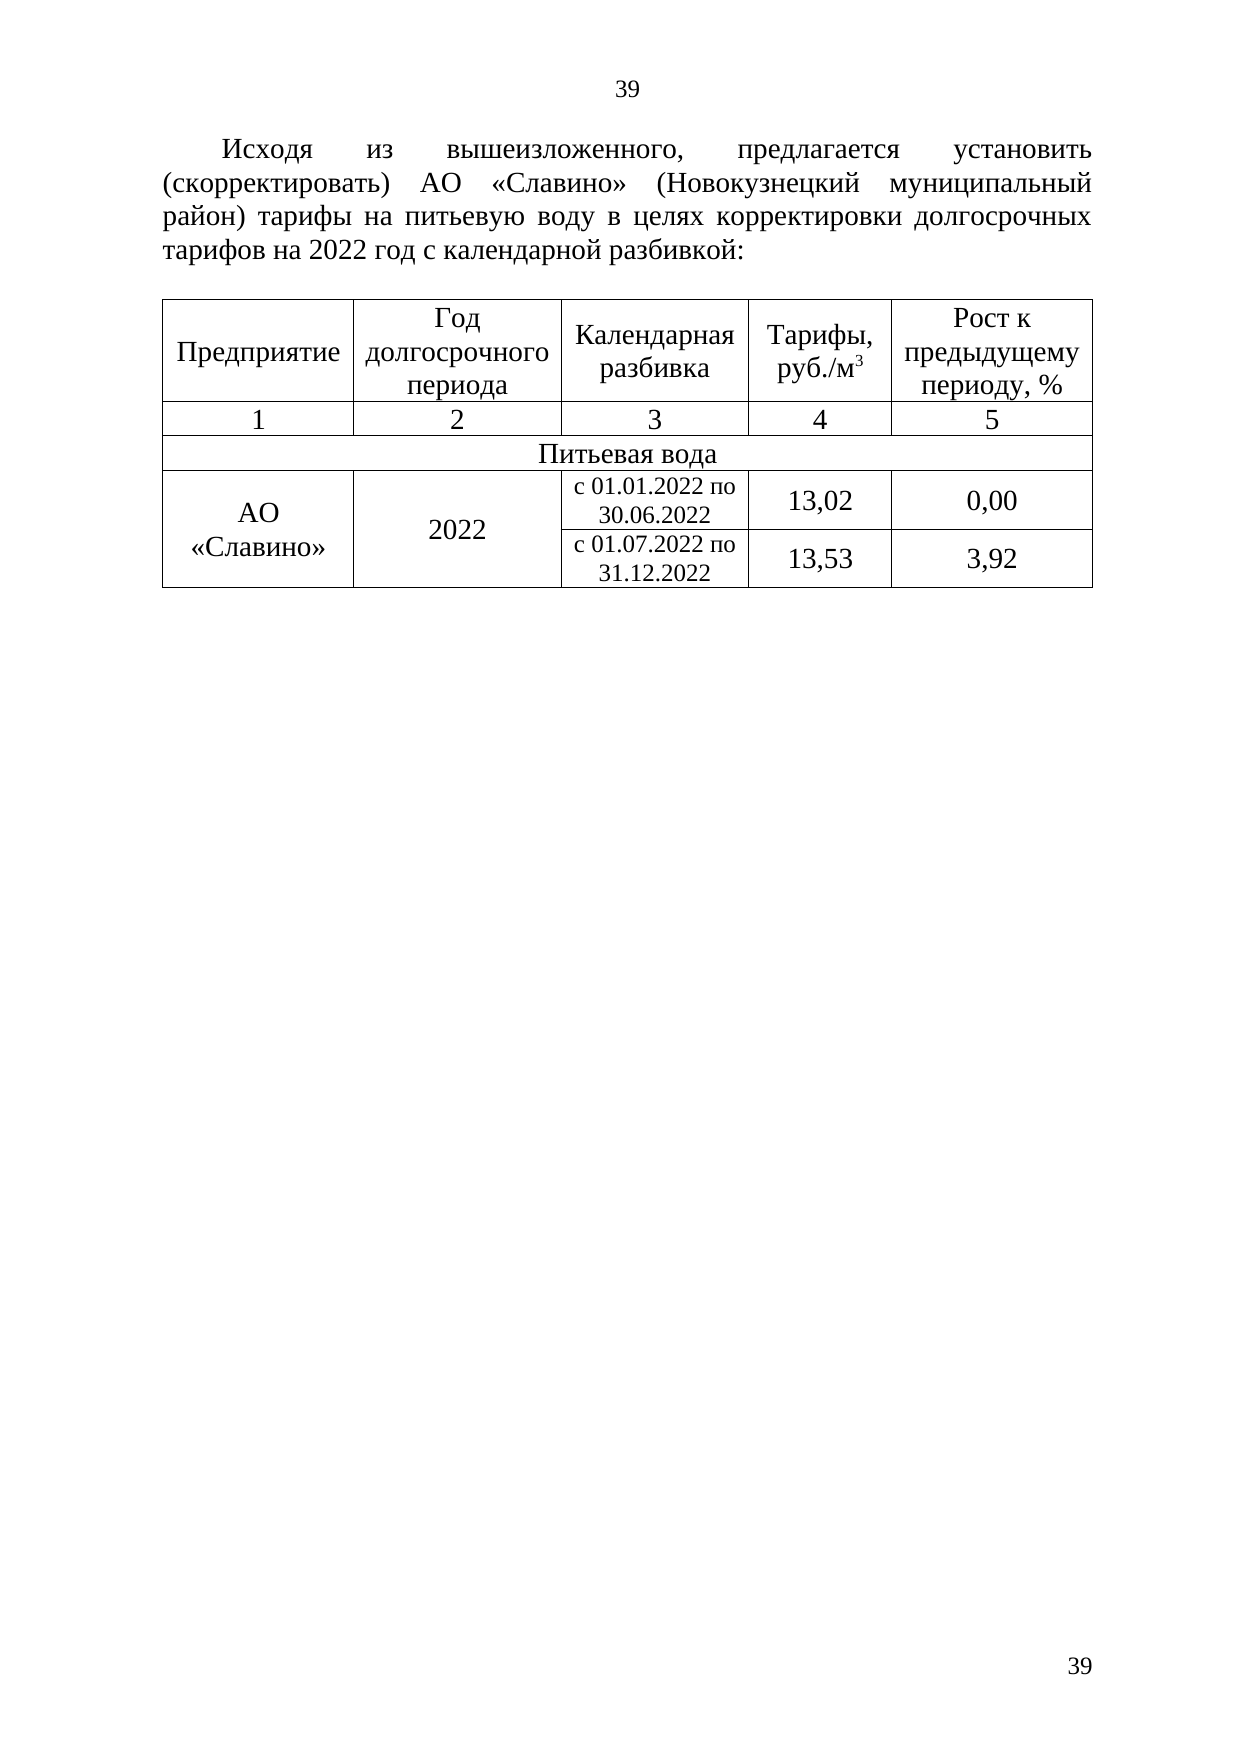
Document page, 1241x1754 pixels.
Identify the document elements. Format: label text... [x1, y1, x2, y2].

table_cell 5 [892, 402, 1092, 435]
table_header Год долгосрочного периода [354, 300, 561, 401]
table_cell АО «Славино» [163, 471, 353, 587]
text Исходя из вышеизложенного, предлагается установить (скорректировать) АО «Славино» (Новокузнецкий муниципальный район) тарифы на питьевую воду в целях корректировки долгосрочных тарифов на 2022 год с календарной разбивкой: [162, 131, 1092, 266]
table_cell 2 [354, 402, 561, 435]
table_cell 3,92 [892, 530, 1092, 587]
table_cell 0,00 [892, 471, 1092, 528]
table_cell 4 [749, 402, 891, 435]
table_header Предприятие [163, 300, 353, 401]
table_cell 3 [562, 402, 748, 435]
table_cell 2022 [354, 471, 561, 587]
table_cell 13,02 [749, 471, 891, 528]
table_cell 1 [163, 402, 353, 435]
table_header Календарная разбивка [562, 300, 748, 401]
table_header Рост к предыдущему периоду, % [892, 300, 1092, 401]
table_header Тарифы, руб./м3 [749, 300, 891, 401]
table_cell 13,53 [749, 530, 891, 587]
table_cell Питьевая вода [163, 436, 1092, 470]
table_cell с 01.01.2022 по 30.06.2022 [562, 471, 748, 528]
table_cell с 01.07.2022 по 31.12.2022 [562, 530, 748, 587]
